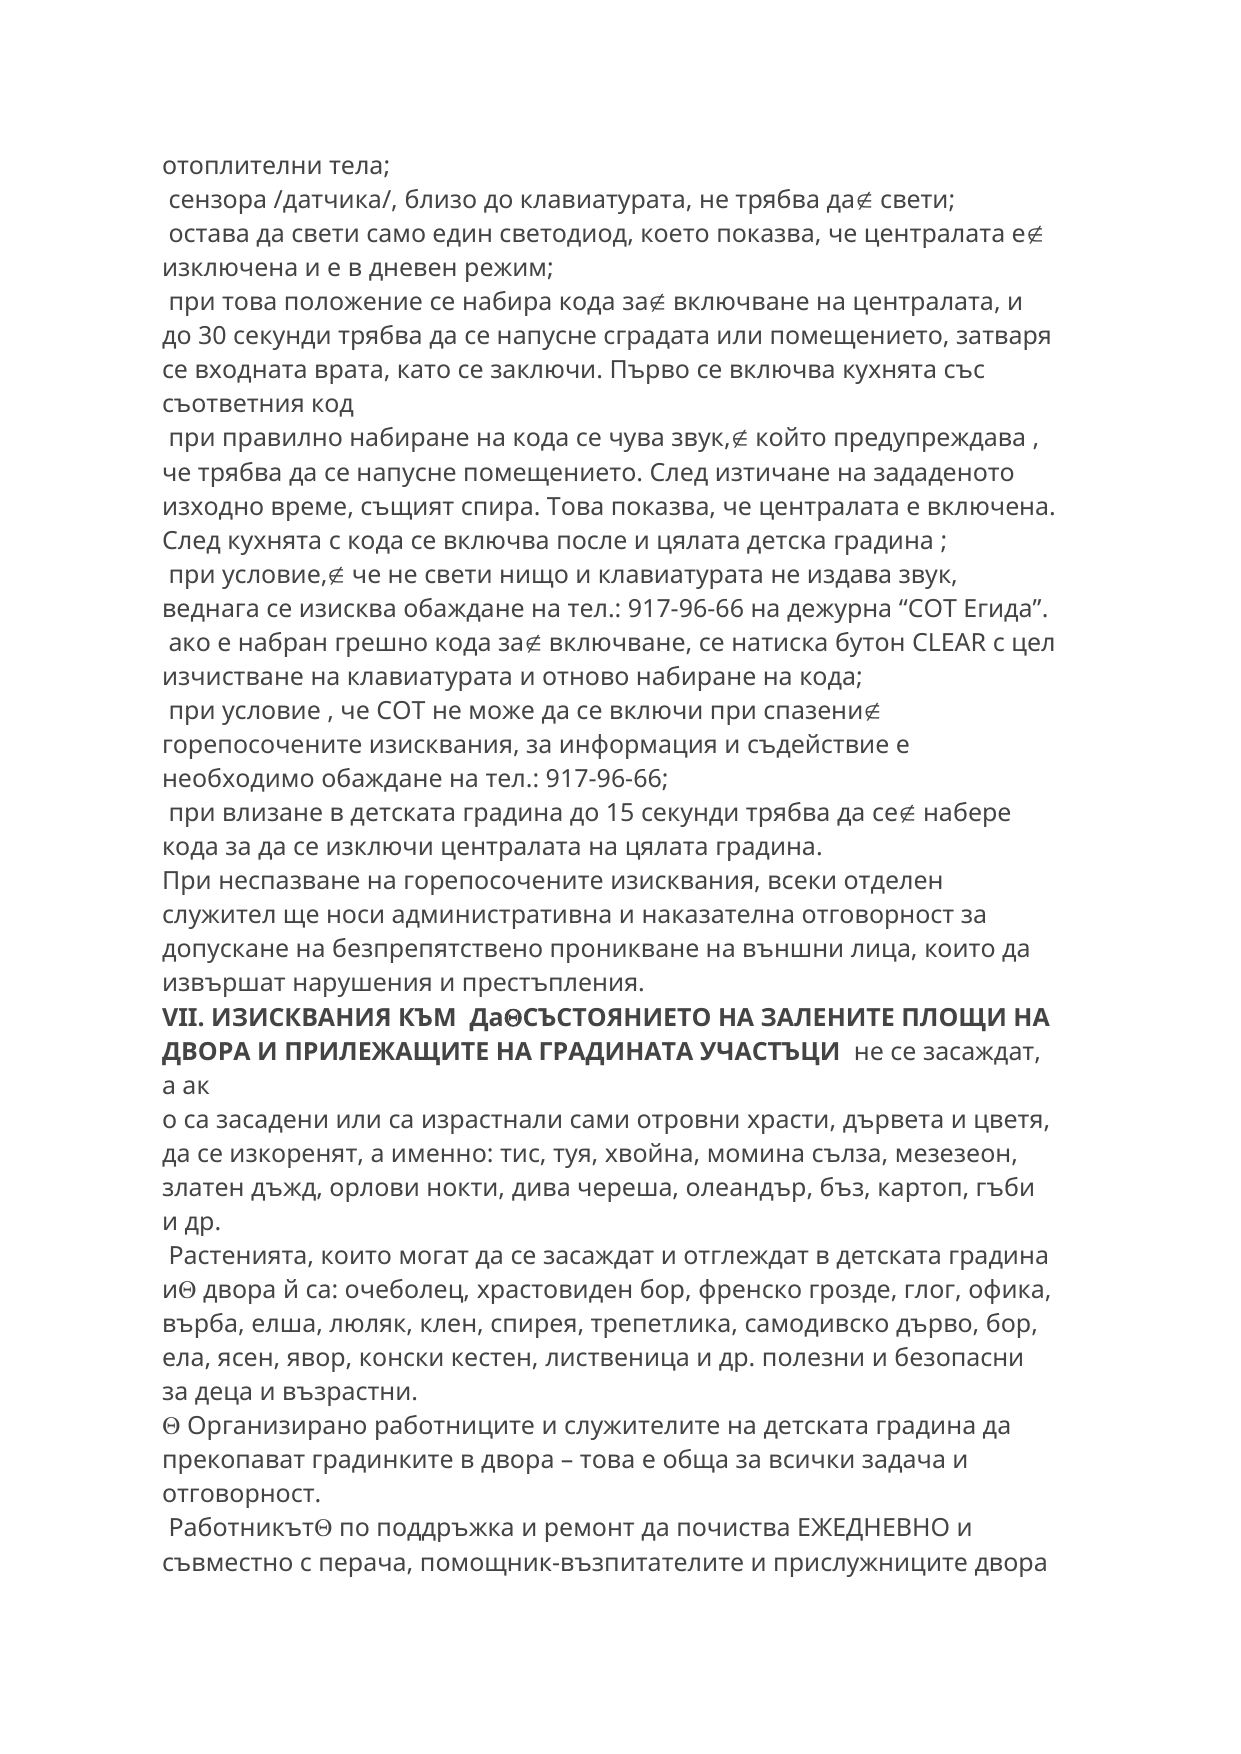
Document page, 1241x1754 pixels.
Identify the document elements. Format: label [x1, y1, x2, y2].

table_cell [162, 148, 1056, 1578]
